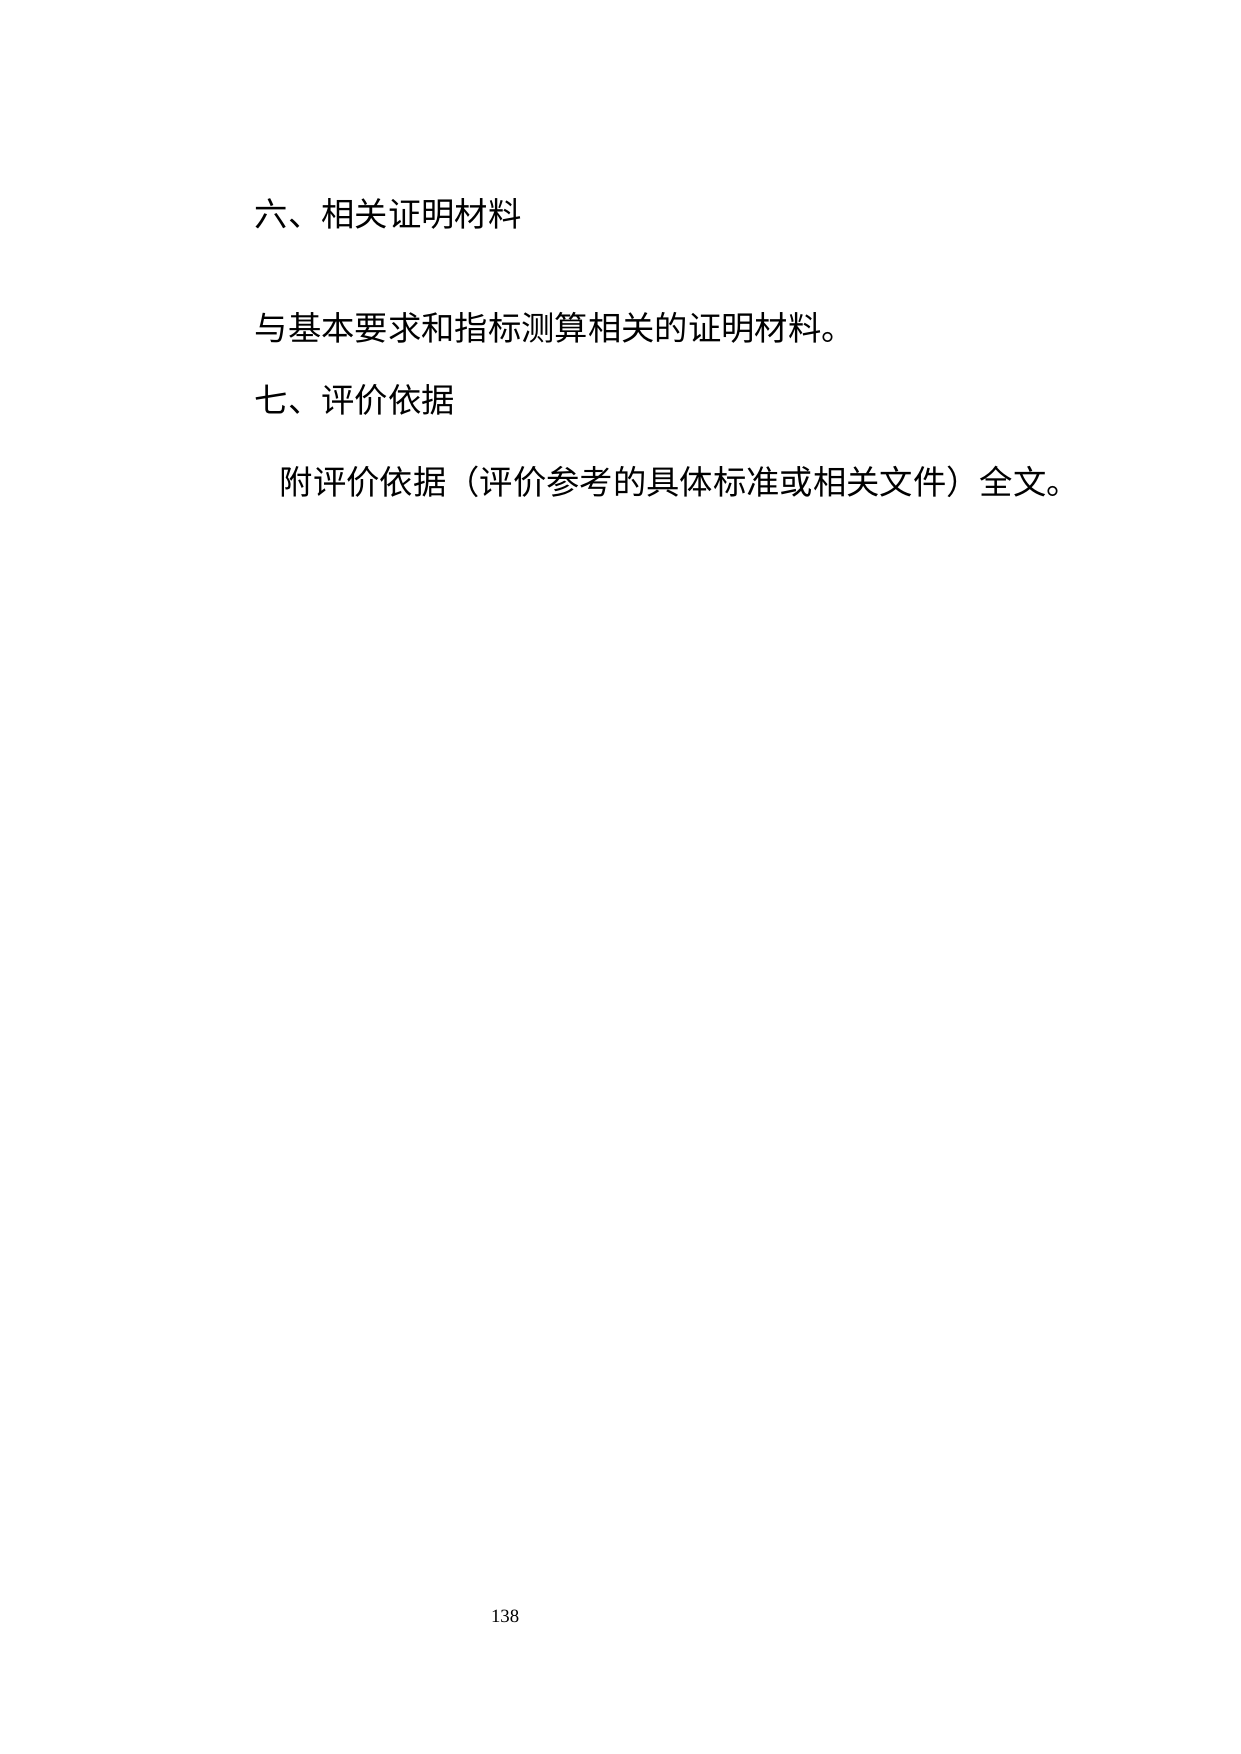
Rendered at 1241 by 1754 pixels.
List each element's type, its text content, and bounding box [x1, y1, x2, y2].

text 与基本要求和指标测算相关的证明材料。 [188, 302, 1052, 350]
text 七、评价依据 [188, 374, 1052, 422]
text 六、相关证明材料 [188, 179, 1052, 245]
text 附评价依据（评价参考的具体标准或相关文件）全文。 [188, 446, 1052, 513]
